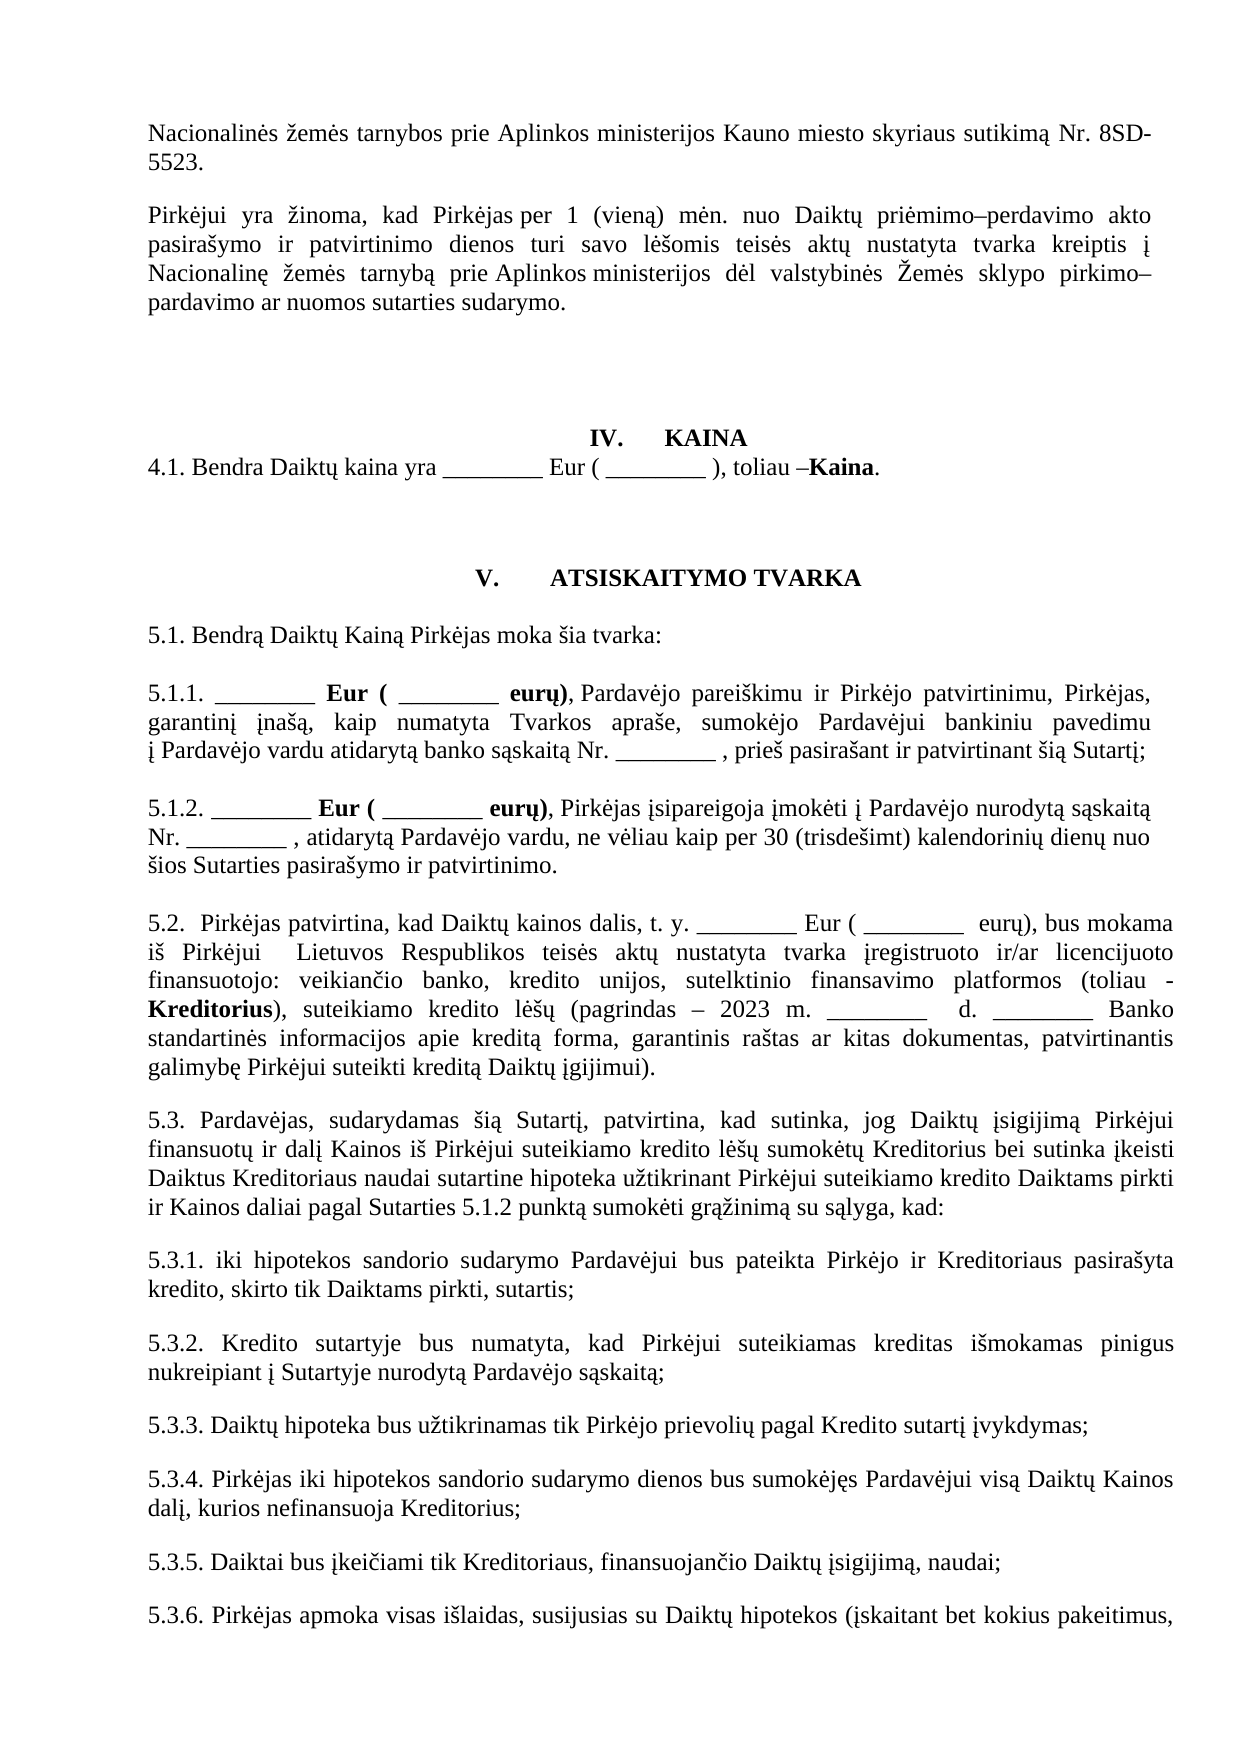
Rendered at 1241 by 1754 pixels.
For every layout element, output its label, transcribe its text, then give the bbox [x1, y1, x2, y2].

text 5.1.1. ________ Eur ( ________ eurų), Pardavėjo pareiškimu ir Pirkėjo patvirtinimu, Pirkėjas, garantinį įnašą, kaip numatyta Tvarkos apraše, sumokėjo Pardavėjui bankiniu pavedimu į Pardavėjo vardu atidarytą banko sąskaitą Nr. ________ , prieš pasirašant ir patvirtinant šią Sutartį; [148, 678, 1152, 764]
text 5.3.3. Daiktų hipoteka bus užtikrinamas tik Pirkėjo prievolių pagal Kredito sutartį įvykdymas; [148, 1411, 1175, 1439]
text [148, 1601, 1175, 1629]
text 5.1. Bendrą Daiktų Kainą Pirkėjas moka šia tvarka: [148, 621, 1152, 649]
text 5.1.2. ________ Eur ( ________ eurų), Pirkėjas įsipareigoja įmokėti į Pardavėjo nurodytą sąskaitą Nr. ________ , atidarytą Pardavėjo vardu, ne vėliau kaip per 30 (trisdešimt) kalendorinių dienų nuo šios Sutarties pasirašymo ir patvirtinimo. [148, 793, 1152, 879]
text 5.3.5. Daiktai bus įkeičiami tik Kreditoriaus, finansuojančio Daiktų įsigijimą, naudai; [148, 1547, 1175, 1576]
text 5.3.1. iki hipotekos sandorio sudarymo Pardavėjui bus pateikta Pirkėjo ir Kreditoriaus pasirašyta kredito, skirto tik Daiktams pirkti, sutartis; [148, 1246, 1175, 1303]
text 5.3.4. Pirkėjas iki hipotekos sandorio sudarymo dienos bus sumokėjęs Pardavėjui visą Daiktų Kainos dalį, kurios nefinansuoja Kreditorius; [148, 1464, 1175, 1522]
list ATSISKAITYMO TVARKA [185, 563, 1152, 592]
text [148, 118, 1152, 176]
text 4.1. Bendra Daiktų kaina yra ________ Eur ( ________ ), toliau –Kaina. [148, 452, 1152, 481]
text 5.3.2. Kredito sutartyje bus numatyta, kad Pirkėjui suteikiamas kreditas išmokamas pinigus nukreipiant į Sutartyje nurodytą Pardavėjo sąskaitą; [148, 1328, 1175, 1386]
text Pirkėjui yra žinoma, kad Pirkėjas per 1 (vieną) mėn. nuo Daiktų priėmimo–perdavimo akto pasirašymo ir patvirtinimo dienos turi savo lėšomis teisės aktų nustatyta tvarka kreiptis į Nacionalinę žemės tarnybą prie Aplinkos ministerijos dėl valstybinės Žemės sklypo pirkimo–pardavimo ar nuomos sutarties sudarymo. [148, 201, 1152, 316]
text 5.3. Pardavėjas, sudarydamas šią Sutartį, patvirtina, kad sutinka, jog Daiktų įsigijimą Pirkėjui finansuotų ir dalį Kainos iš Pirkėjui suteikiamo kredito lėšų sumokėtų Kreditorius bei sutinka įkeisti Daiktus Kreditoriaus naudai sutartine hipoteka užtikrinant Pirkėjui suteikiamo kredito Daiktams pirkti ir Kainos daliai pagal Sutarties 5.1.2 punktą sumokėti grąžinimą su sąlyga, kad: [148, 1106, 1175, 1221]
text 5.2. Pirkėjas patvirtina, kad Daiktų kainos dalis, t. y. ________ Eur ( ________ eurų), bus mokama iš Pirkėjui Lietuvos Respublikos teisės aktų nustatyta tvarka įregistruoto ir/ar licencijuoto finansuotojo: veikiančio banko, kredito unijos, sutelktinio finansavimo platformos (toliau - Kreditorius), suteikiamo kredito lėšų (pagrindas – 2023 m. ________ d. ________ Banko standartinės informacijos apie kreditą forma, garantinis raštas ar kitas dokumentas, patvirtinantis galimybę Pirkėjui suteikti kreditą Daiktų įgijimui). [148, 908, 1175, 1081]
list KAINA [185, 423, 1152, 452]
